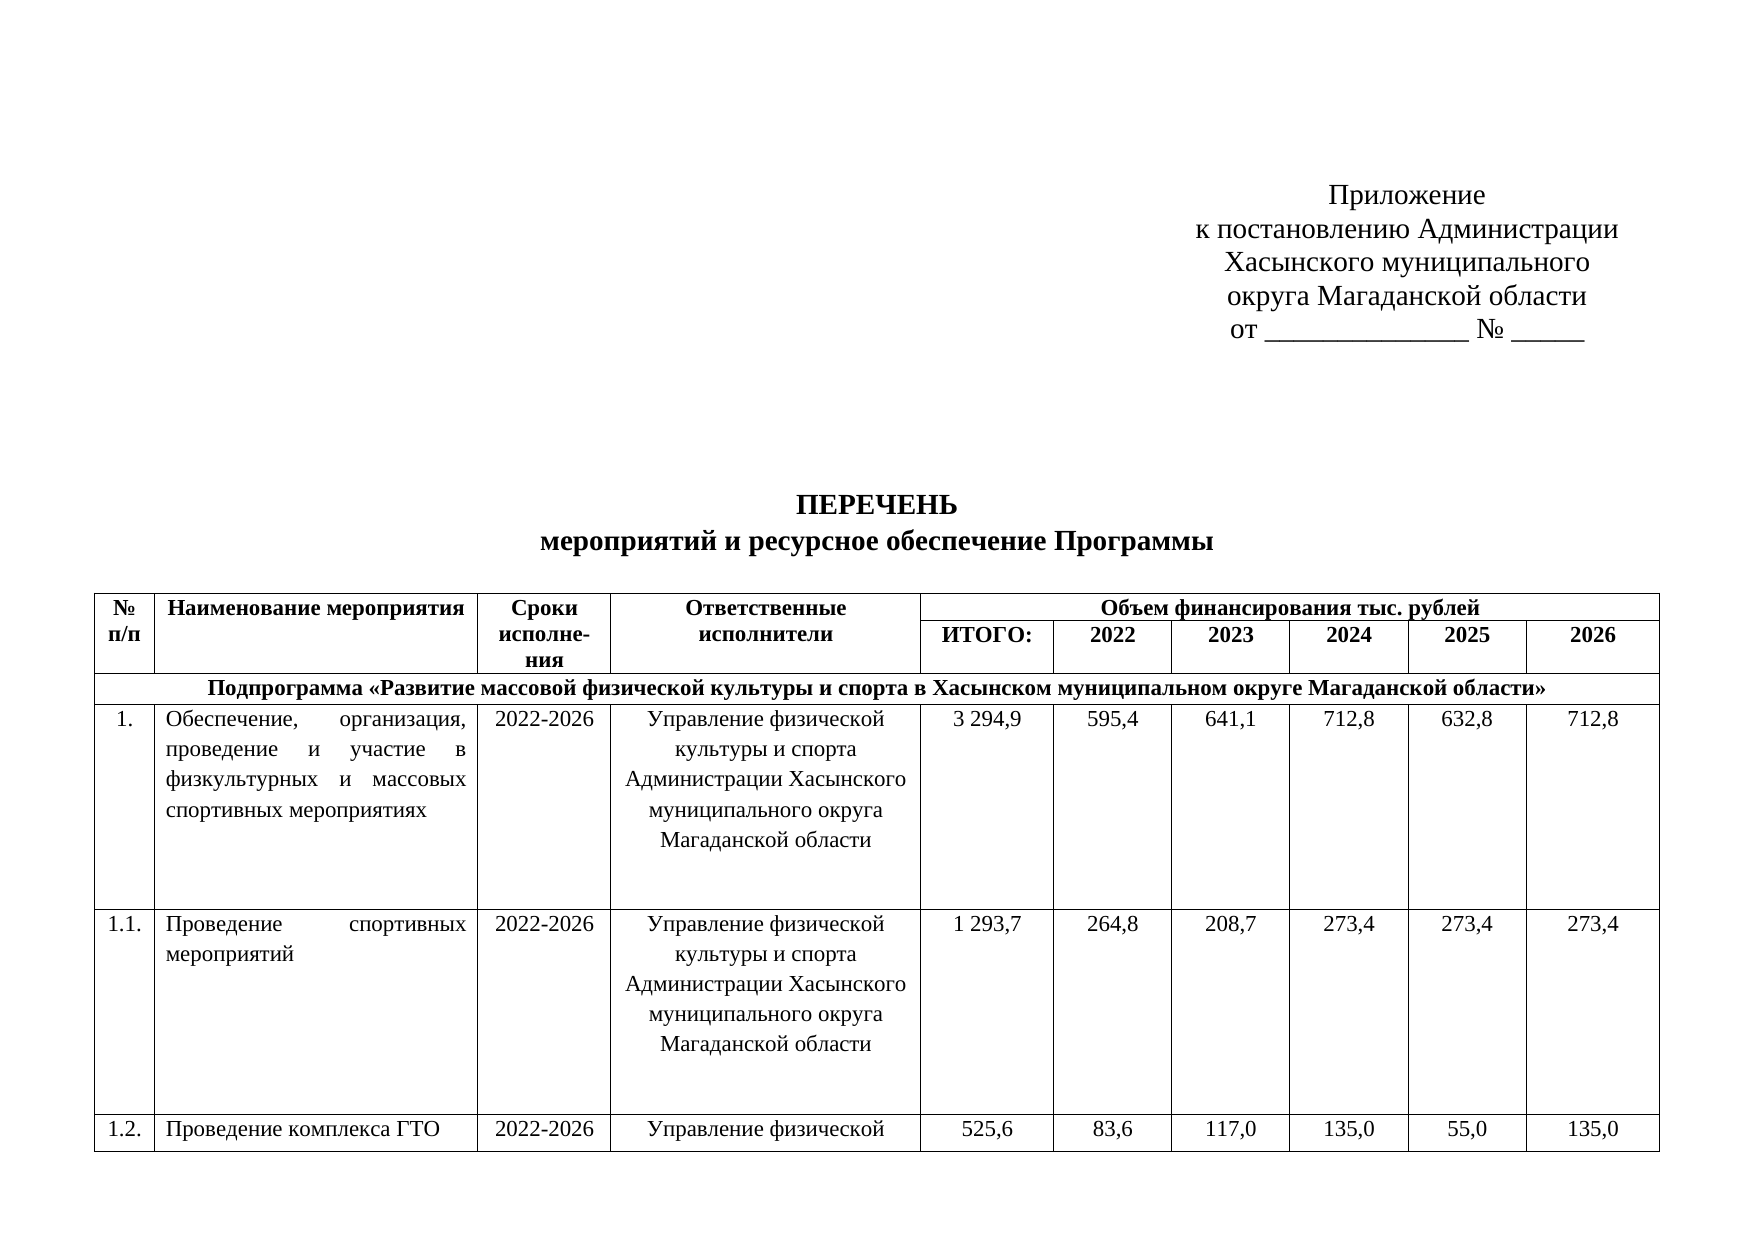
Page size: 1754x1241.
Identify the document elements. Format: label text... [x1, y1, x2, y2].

table_cell 525,6 [921, 1115, 1053, 1151]
table_cell 1.2. [95, 1115, 154, 1151]
table_cell 2022-2026 [478, 910, 610, 1114]
table_cell 2024 [1290, 621, 1408, 673]
table_cell 641,1 [1172, 705, 1289, 908]
table_cell 208,7 [1172, 910, 1289, 1114]
table_cell 2022-2026 [478, 1115, 610, 1151]
table_cell 632,8 [1409, 705, 1526, 908]
table_cell Проведение спортивных мероприятий [155, 910, 477, 1114]
table_cell 712,8 [1527, 705, 1659, 908]
table_cell 55,0 [1409, 1115, 1526, 1151]
table_header Наименование мероприятия [155, 594, 477, 673]
text мероприятий и ресурсное обеспечение Программы [118, 523, 1636, 557]
table_cell 712,8 [1290, 705, 1408, 908]
table_cell 117,0 [1172, 1115, 1289, 1151]
table_cell 2022 [1054, 621, 1171, 673]
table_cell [155, 1115, 477, 1151]
table_cell 2025 [1409, 621, 1526, 673]
table_cell 273,4 [1409, 910, 1526, 1114]
table_cell 3 294,9 [921, 705, 1053, 908]
table_header Ответственные исполнители [611, 594, 920, 673]
table_header Сроки исполне-ния [478, 594, 610, 673]
table_cell 2022-2026 [478, 705, 610, 908]
table_header Приложение к постановлению Администрации Хасынского муниципального округа Магаданской области от ______________ № _____ [1178, 177, 1636, 345]
table_cell 264,8 [1054, 910, 1171, 1114]
table_cell 273,4 [1527, 910, 1659, 1114]
table_header Объем финансирования тыс. рублей [921, 594, 1659, 620]
table_cell Управление физической культуры и спорта Администрации Хасынского муниципального округа Магаданской области [611, 705, 920, 908]
table_cell 135,0 [1527, 1115, 1659, 1151]
table_cell Управление физической культуры и спорта Администрации Хасынского муниципального округа Магаданской области [611, 910, 920, 1114]
table_cell 135,0 [1290, 1115, 1408, 1151]
table_cell Подпрограмма «Развитие массовой физической культуры и спорта в Хасынском муниципальном округе Магаданской области» [95, 674, 1659, 704]
text ПЕРЕЧЕНЬ [118, 487, 1636, 520]
table_cell 595,4 [1054, 705, 1171, 908]
table_cell 273,4 [1290, 910, 1408, 1114]
table_header № п/п [95, 594, 154, 673]
table_cell ИТОГО: [921, 621, 1053, 673]
table_cell 83,6 [1054, 1115, 1171, 1151]
table_cell 1.1. [95, 910, 154, 1114]
table_cell 2023 [1172, 621, 1289, 673]
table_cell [611, 1115, 920, 1151]
table_cell 1. [95, 705, 154, 908]
table_cell Обеспечение, организация, проведение и участие в физкультурных и массовых спортивных мероприятиях [155, 705, 477, 908]
table_cell 2026 [1527, 621, 1659, 673]
table_cell 1 293,7 [921, 910, 1053, 1114]
